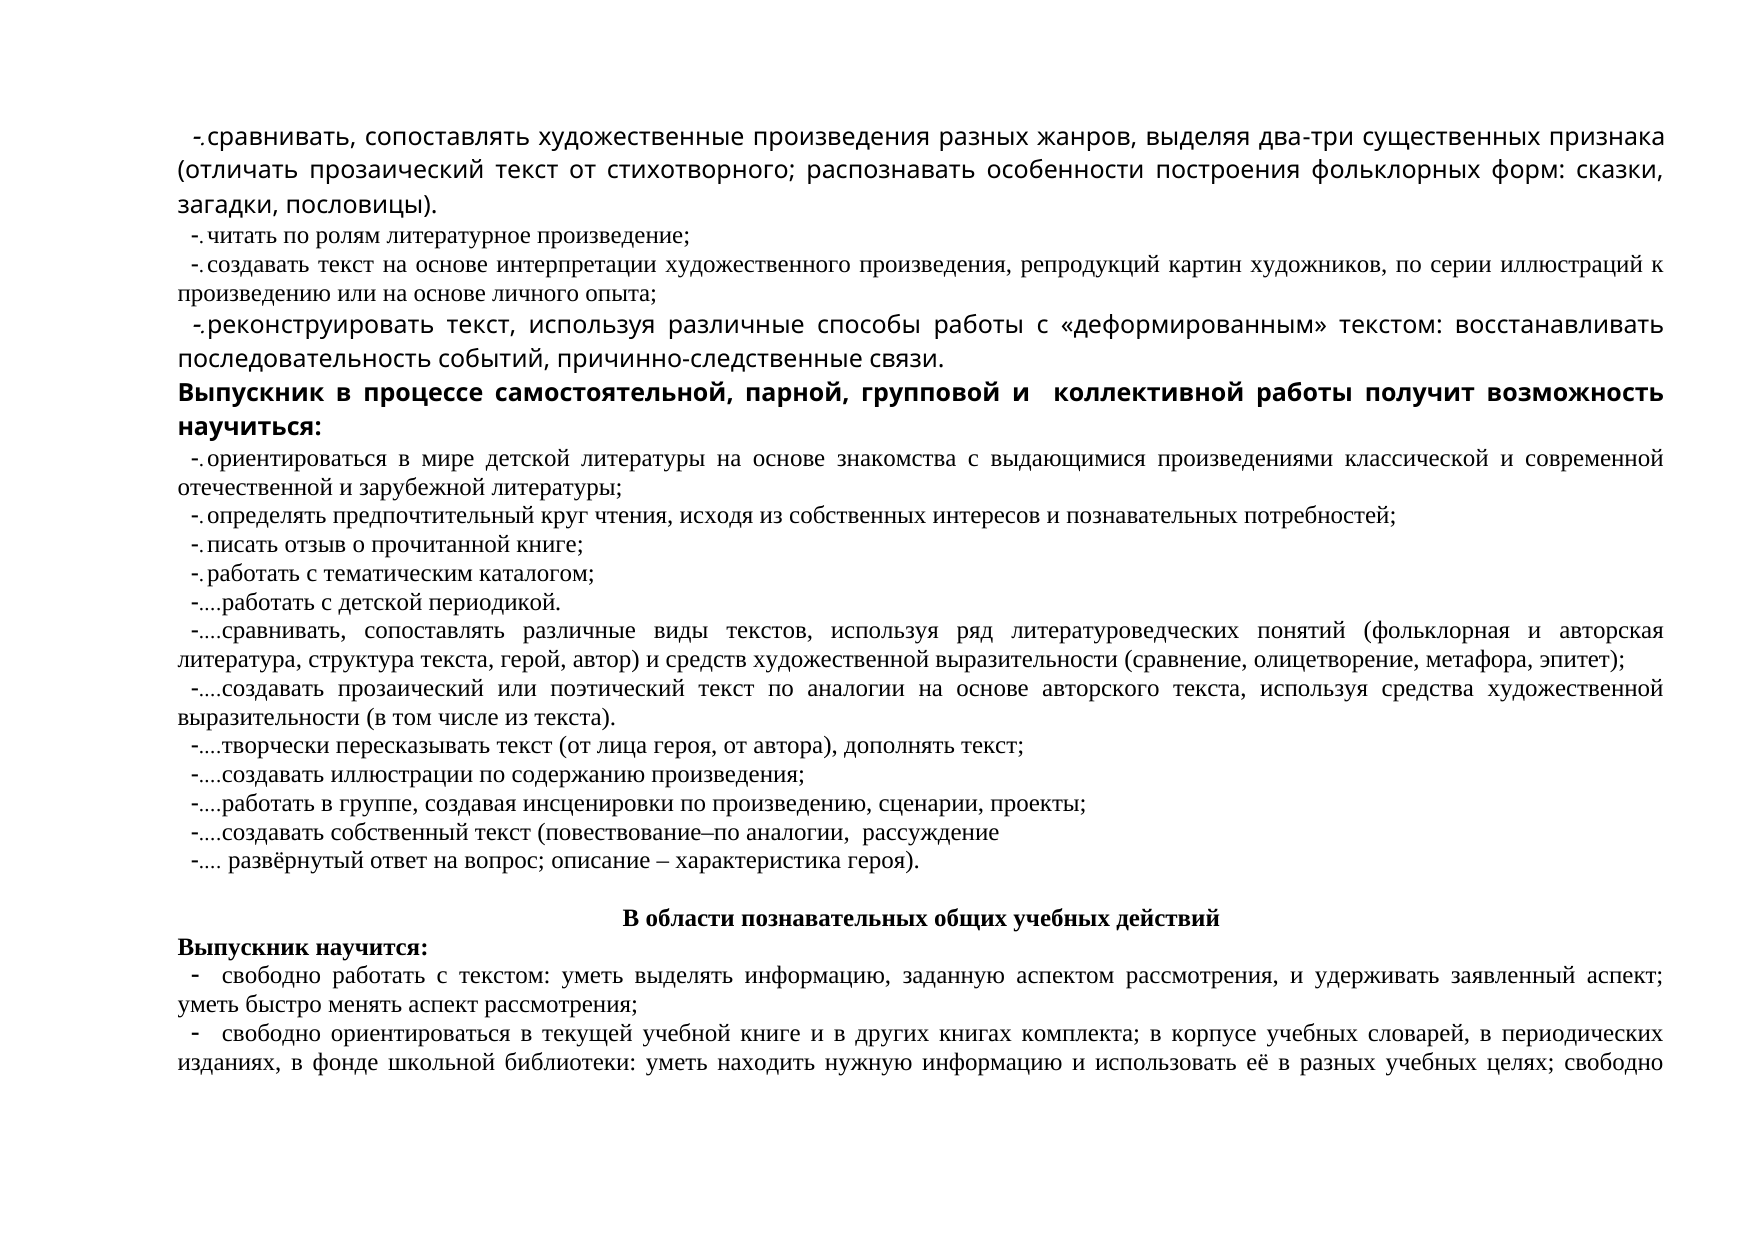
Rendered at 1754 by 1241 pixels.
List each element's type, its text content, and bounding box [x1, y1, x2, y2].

list реконструировать текст, используя различные способы работы с «деформированным» текстом: восстанавливать последовательность событий, причинно-следственные связи. [177, 307, 1665, 375]
list определять предпочтительный круг чтения, исходя из собственных интересов и познавательных потребностей; [177, 500, 1665, 529]
text Выпускник в процессе самостоятельной, парной, групповой и коллективной работы получит возможность научиться: [177, 375, 1665, 443]
list сравнивать, сопоставлять художественные произведения разных жанров, выделяя два-три существенных признака (отличать прозаический текст от стихотворного; распознавать особенности построения фольклорных форм: сказки, загадки, пословицы). [177, 118, 1665, 220]
list создавать прозаический или поэтический текст по аналогии на основе авторского текста, используя средства художественной выразительности (в том числе из текста). [177, 673, 1665, 730]
text Выпускник научится: [177, 932, 1665, 960]
list развёрнутый ответ на вопрос; описание – характеристика героя). [177, 845, 1665, 874]
list работать с тематическим каталогом; [177, 558, 1665, 587]
list создавать иллюстрации по содержанию произведения; [177, 759, 1665, 788]
text В области познавательных общих учебных действий [177, 903, 1665, 932]
list ориентироваться в мире детской литературы на основе знакомства с выдающимися произведениями классической и современной отечественной и зарубежной литературы; [177, 443, 1665, 500]
list творчески пересказывать текст (от лица героя, от автора), дополнять текст; [177, 730, 1665, 759]
list работать в группе, создавая инсценировки по произведению, сценарии, проекты; [177, 788, 1665, 817]
list свободно работать с текстом: уметь выделять информацию, заданную аспектом рассмотрения, и удерживать заявленный аспект; уметь быстро менять аспект рассмотрения; [177, 960, 1665, 1018]
list читать по ролям литературное произведение; [177, 220, 1665, 249]
list сравнивать, сопоставлять различные виды текстов, используя ряд литературоведческих понятий (фольклорная и авторская литература, структура текста, герой, автор) и средств художественной выразительности (сравнение, олицетворение, метафора, эпитет); [177, 615, 1665, 673]
list создавать текст на основе интерпретации художественного произведения, репродукций картин художников, по серии иллюстраций к произведению или на основе личного опыта; [177, 249, 1665, 307]
list создавать собственный текст (повествование–по аналогии, рассуждение [177, 817, 1665, 845]
list писать отзыв о прочитанной книге; [177, 529, 1665, 558]
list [177, 1018, 1665, 1075]
list работать с детской периодикой. [177, 587, 1665, 615]
